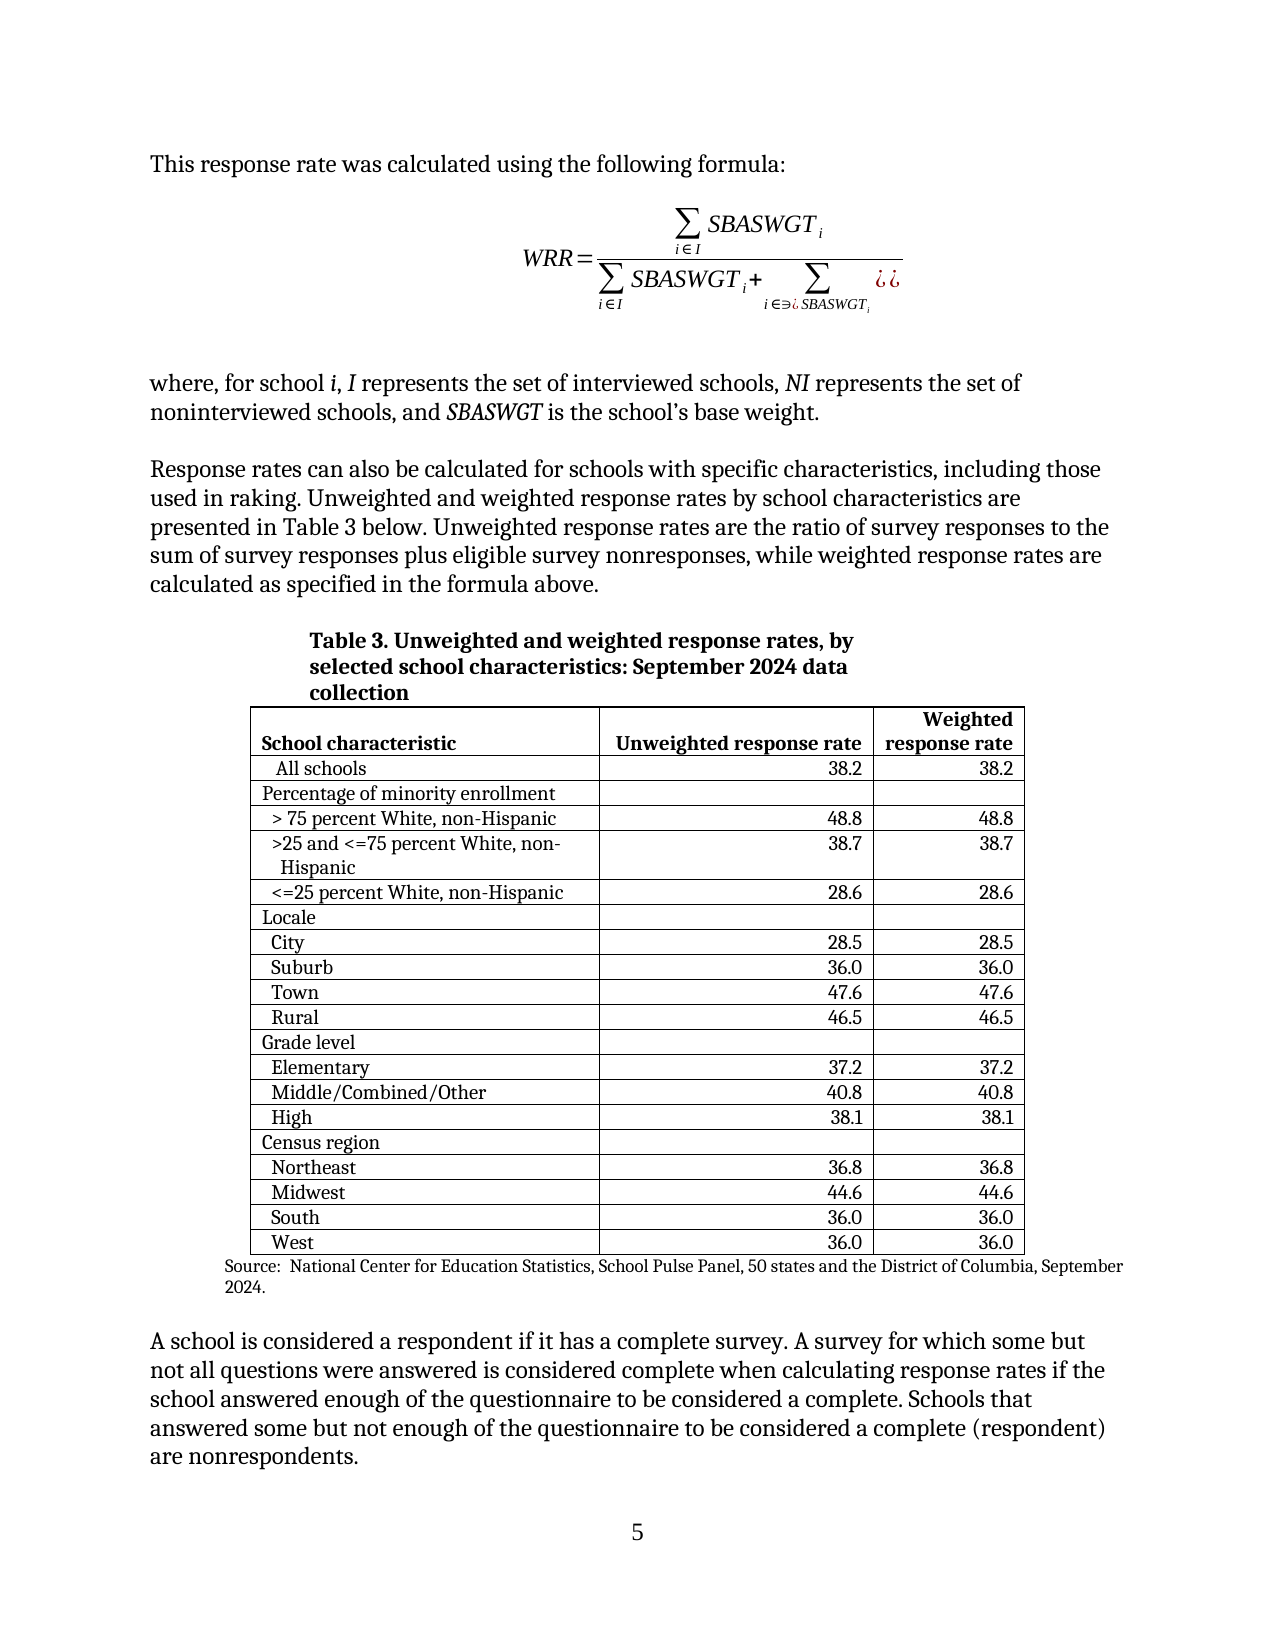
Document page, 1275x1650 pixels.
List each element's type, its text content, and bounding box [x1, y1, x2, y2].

table_cell >25 and <=75 percent White, non- Hispanic [251, 831, 599, 879]
table_header Unweighted response rate [600, 708, 873, 755]
table_cell 36.8 [874, 1155, 1024, 1179]
table_cell 47.6 [874, 980, 1024, 1004]
table_cell Percentage of minority enrollment [251, 781, 599, 805]
table_cell Census region [251, 1130, 599, 1154]
table_cell 36.0 [600, 1205, 873, 1229]
table_cell Middle/Combined/Other [251, 1080, 599, 1104]
table_cell 38.7 [874, 831, 1024, 879]
table_cell 48.8 [600, 806, 873, 830]
table_cell Midwest [251, 1180, 599, 1204]
text This response rate was calculated using the following formula: [150, 150, 1125, 179]
table_cell 28.6 [600, 880, 873, 904]
table_cell South [251, 1205, 599, 1229]
table_cell 46.5 [874, 1005, 1024, 1029]
table_cell 28.5 [600, 930, 873, 954]
table_cell [874, 905, 1024, 929]
table_cell 44.6 [874, 1180, 1024, 1204]
table_cell 36.0 [600, 955, 873, 979]
table_cell City [251, 930, 599, 954]
table_cell 36.0 [874, 1230, 1024, 1254]
table_cell [600, 1030, 873, 1054]
table_cell 46.5 [600, 1005, 873, 1029]
text A school is considered a respondent if it has a complete survey. A survey for which some but not all questions were answered is considered complete when calculating response rates if the school answered enough of the questionnaire to be considered a complete. Schools that answered some but not enough of the questionnaire to be considered a complete (respondent) are nonrespondents. [150, 1327, 1125, 1471]
table_cell 38.2 [600, 756, 873, 780]
table_cell [600, 781, 873, 805]
text Response rates can also be calculated for schools with specific characteristics, including those used in raking. Unweighted and weighted response rates by school characteristics are presented in Table 3 below. Unweighted response rates are the ratio of survey responses to the sum of survey responses plus eligible survey nonresponses, while weighted response rates are calculated as specified in the formula above. [150, 455, 1125, 599]
table_cell Rural [251, 1005, 599, 1029]
table_cell 40.8 [874, 1080, 1024, 1104]
table_cell 36.0 [874, 1205, 1024, 1229]
text Source: National Center for Education Statistics, School Pulse Panel, 50 states and the District of Columbia, September 2024. [225, 1255, 1125, 1298]
table_cell 28.6 [874, 880, 1024, 904]
table_cell 36.0 [874, 955, 1024, 979]
table_header Weighted response rate [874, 708, 1024, 755]
table_cell 36.0 [600, 1230, 873, 1254]
table_cell All schools [251, 756, 599, 780]
table_header School characteristic [251, 708, 599, 755]
table_cell Grade level [251, 1030, 599, 1054]
table_cell 36.8 [600, 1155, 873, 1179]
table_cell 40.8 [600, 1080, 873, 1104]
table_cell 38.1 [874, 1105, 1024, 1129]
table_cell 44.6 [600, 1180, 873, 1204]
table_cell <=25 percent White, non-Hispanic [251, 880, 599, 904]
table_cell High [251, 1105, 599, 1129]
table_cell 38.1 [600, 1105, 873, 1129]
table_cell [600, 1130, 873, 1154]
table_cell [874, 781, 1024, 805]
table_cell Town [251, 980, 599, 1004]
table_cell 38.2 [874, 756, 1024, 780]
table_cell 28.5 [874, 930, 1024, 954]
table_cell 48.8 [874, 806, 1024, 830]
table_cell 38.7 [600, 831, 873, 879]
table_cell [600, 905, 873, 929]
table_cell Locale [251, 905, 599, 929]
table_cell 37.2 [874, 1055, 1024, 1079]
table_cell Elementary [251, 1055, 599, 1079]
table_cell 37.2 [600, 1055, 873, 1079]
table_cell [874, 1130, 1024, 1154]
table_cell Northeast [251, 1155, 599, 1179]
text where, for school i, I represents the set of interviewed schools, NI represents the set of noninterviewed schools, and SBASWGT is the school’s base weight. [150, 369, 1125, 426]
table_cell [874, 1030, 1024, 1054]
table_cell West [251, 1230, 599, 1254]
table_cell 47.6 [600, 980, 873, 1004]
table_cell > 75 percent White, non-Hispanic [251, 806, 599, 830]
text Table 3. Unweighted and weighted response rates, by selected school characteristics: September 2024 data collection [309, 627, 937, 706]
table_cell Suburb [251, 955, 599, 979]
